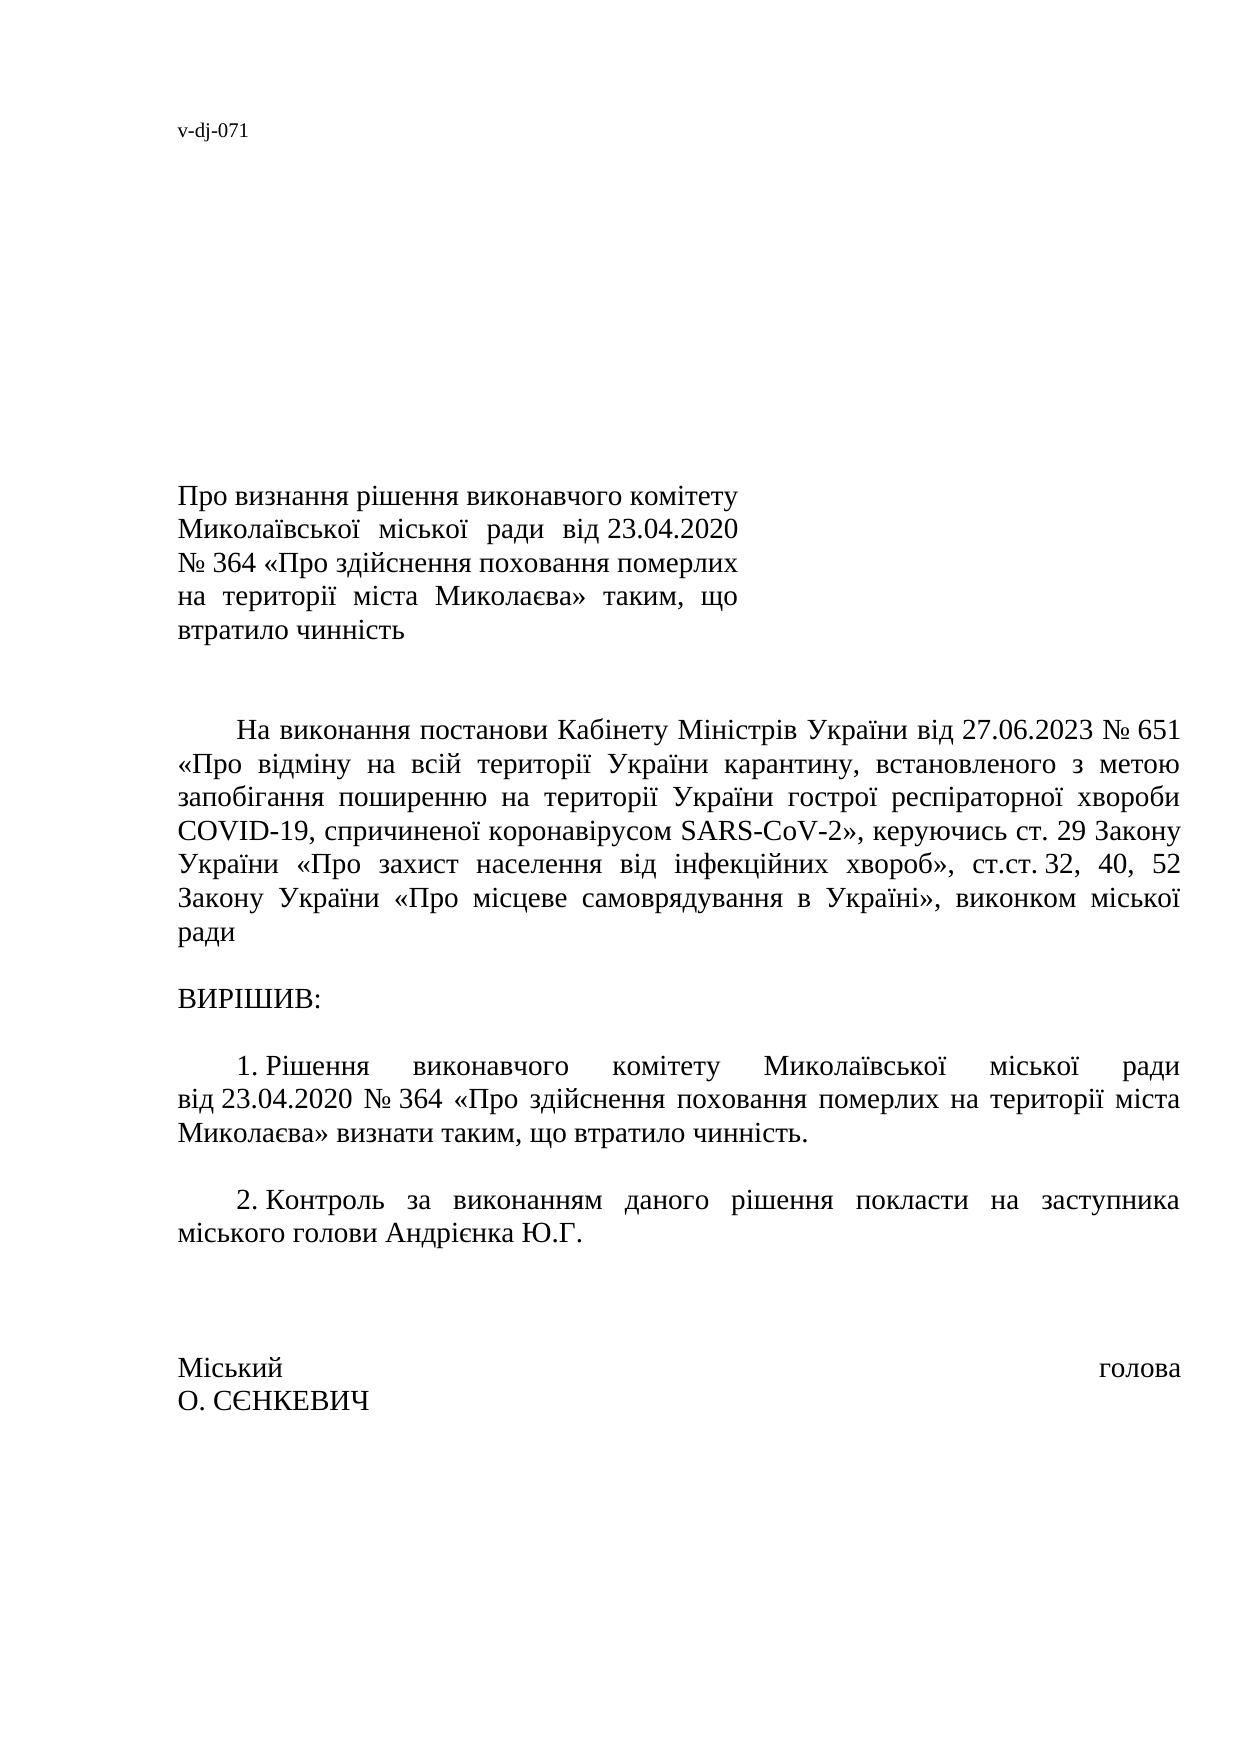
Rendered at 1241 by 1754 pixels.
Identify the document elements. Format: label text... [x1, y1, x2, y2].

text Про визнання рішення виконавчого комітету Миколаївської міської ради від 23.04.2020 № 364 «Про здійснення поховання померлих на території міста Миколаєва» таким, що втратило чинність [177, 478, 738, 645]
text ВИРІШИВ: [177, 981, 1181, 1014]
text v-dj-071 [177, 118, 1181, 142]
text 2. Контроль за виконанням даного рішення покласти на заступника міського голови Андрієнка Ю.Г. [177, 1182, 1181, 1249]
text На виконання постанови Кабінету Міністрів України від 27.06.2023 № 651 «Про відміну на всій території України карантину, встановленого з метою запобігання поширенню на території України гострої респіраторної хвороби COVID-19, спричиненої коронавірусом SARS-CoV-2», керуючись ст. 29 Закону України «Про захист населення від інфекційних хвороб», ст.ст. 32, 40, 52 Закону України «Про місцеве самоврядування в Україні», виконком міської ради [177, 712, 1181, 947]
text 1. Рішення виконавчого комітету Миколаївської міської ради від 23.04.2020 № 364 «Про здійснення поховання померлих на території міста Миколаєва» визнати таким, що втратило чинність. [177, 1048, 1181, 1148]
text Міський голова О. СЄНКЕВИЧ [177, 1350, 1181, 1417]
